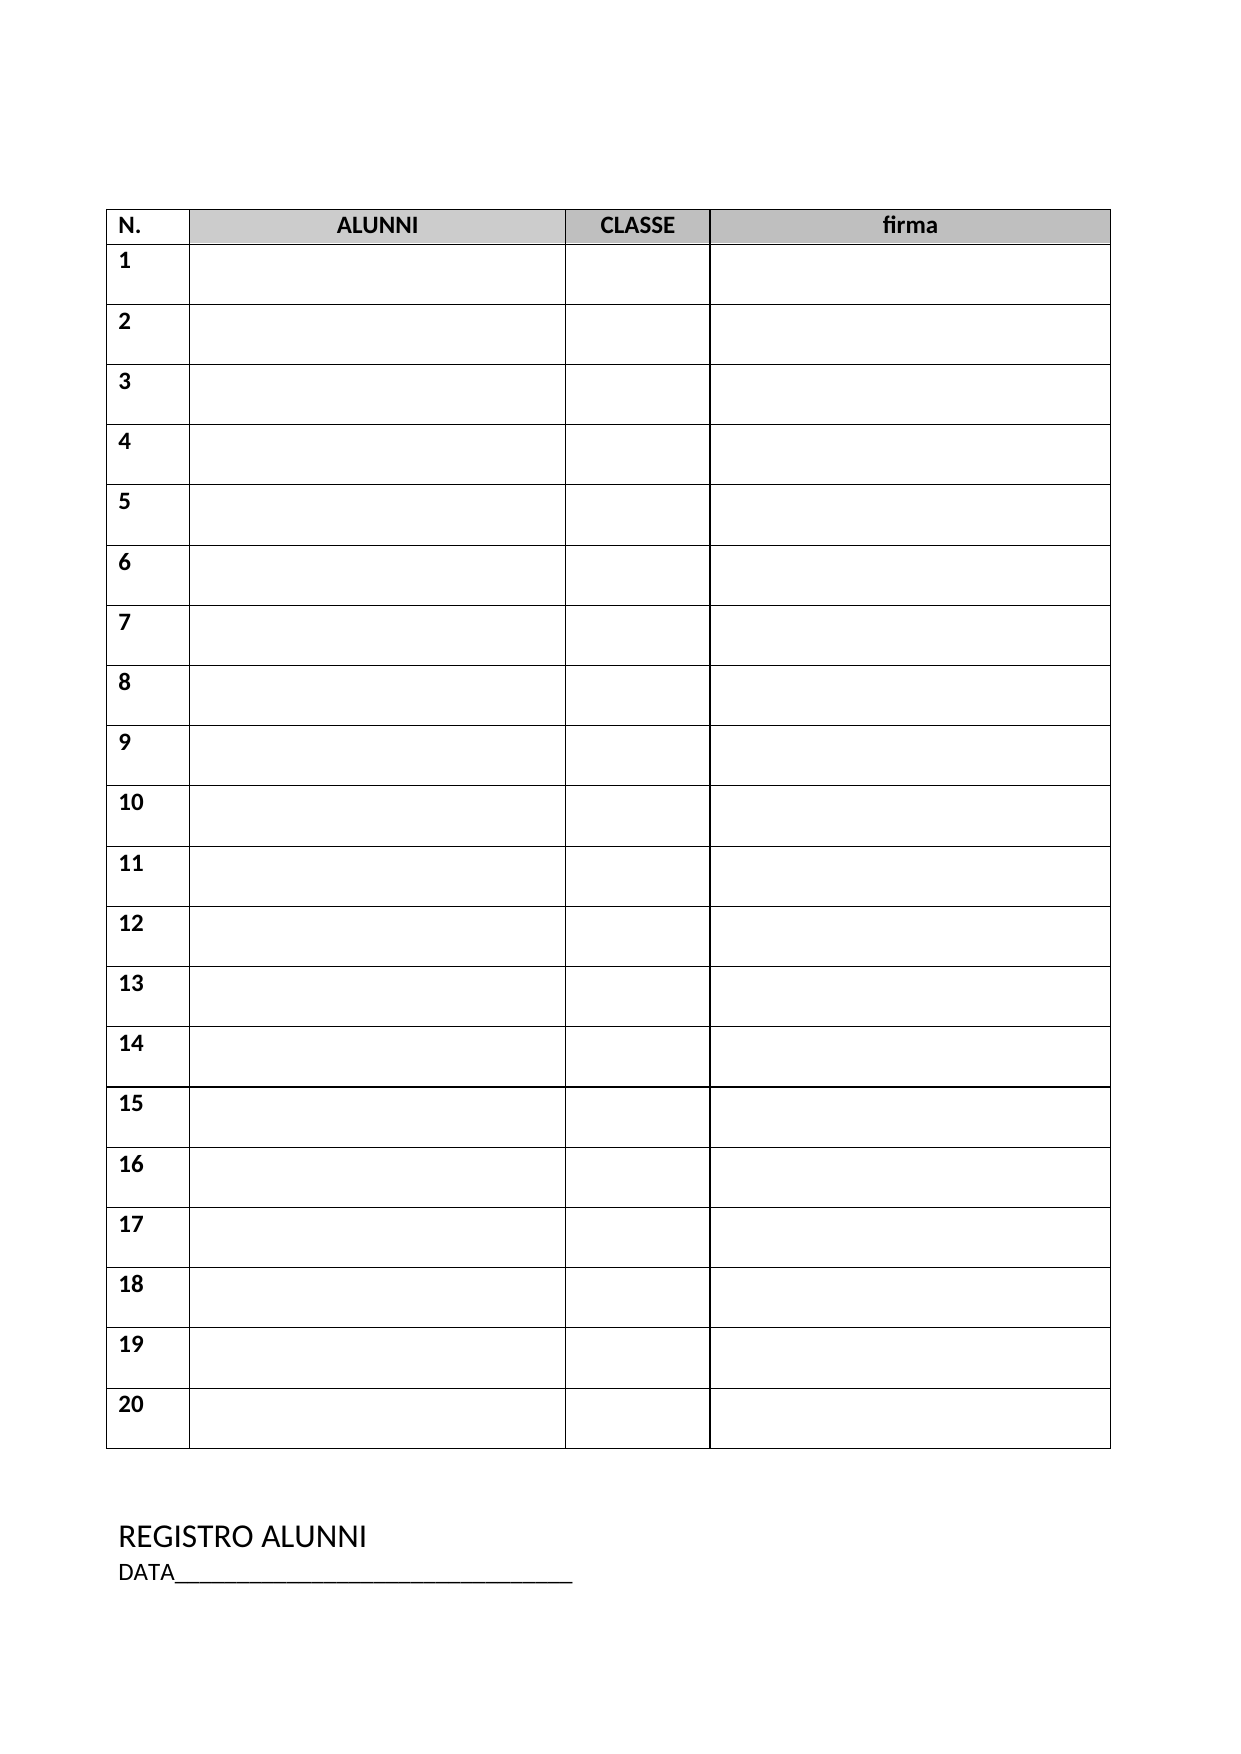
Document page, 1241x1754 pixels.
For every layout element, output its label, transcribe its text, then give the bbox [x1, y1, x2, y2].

table_cell 4 [107, 425, 189, 484]
table_cell [566, 606, 709, 665]
table_cell [566, 1088, 709, 1147]
table_cell [190, 1148, 565, 1207]
table_cell [711, 546, 1110, 605]
table_cell [190, 485, 565, 544]
table_cell [190, 1208, 565, 1267]
table_cell [190, 1268, 565, 1327]
table_cell [566, 1268, 709, 1327]
table_cell [190, 786, 565, 846]
table_cell [566, 1148, 709, 1207]
table_cell 11 [107, 847, 189, 906]
table_cell 1 [107, 245, 189, 304]
table_cell [711, 726, 1110, 785]
table_cell [190, 847, 565, 906]
table_cell 15 [107, 1088, 189, 1147]
table_header ALUNNI [190, 210, 565, 243]
table_cell 17 [107, 1208, 189, 1267]
table_cell [190, 425, 565, 484]
table_cell 16 [107, 1148, 189, 1207]
table_cell [566, 245, 709, 304]
table_cell [711, 847, 1110, 906]
table_cell 5 [107, 485, 189, 544]
table_cell [566, 1328, 709, 1387]
table_cell [711, 967, 1110, 1026]
table_cell [566, 786, 709, 846]
table_cell [190, 1389, 565, 1448]
table_cell [190, 666, 565, 725]
table_cell 18 [107, 1268, 189, 1327]
table_cell [190, 546, 565, 605]
table_cell [190, 606, 565, 665]
table_cell [711, 606, 1110, 665]
table_cell [566, 1027, 709, 1086]
table_cell [566, 425, 709, 484]
table_cell [711, 245, 1110, 304]
table_cell [711, 305, 1110, 364]
table_cell [190, 1328, 565, 1387]
table_cell [711, 1088, 1110, 1147]
table_cell [190, 1027, 565, 1086]
table_cell [711, 666, 1110, 725]
table_cell 6 [107, 546, 189, 605]
table_cell [190, 907, 565, 966]
table_cell [711, 1268, 1110, 1327]
table_cell 20 [107, 1389, 189, 1448]
table_cell [711, 1389, 1110, 1448]
table_cell 14 [107, 1027, 189, 1086]
table_header CLASSE [566, 210, 709, 243]
table_cell [566, 485, 709, 544]
table_cell [190, 1088, 565, 1147]
table_cell [566, 1208, 709, 1267]
table_cell [566, 305, 709, 364]
table_cell 8 [107, 666, 189, 725]
table_cell [711, 1328, 1110, 1387]
table_cell [711, 1148, 1110, 1207]
table_cell [711, 425, 1110, 484]
table_cell 3 [107, 365, 189, 424]
table_cell [711, 1027, 1110, 1086]
table_cell 19 [107, 1328, 189, 1387]
table_cell [566, 726, 709, 785]
table_cell 7 [107, 606, 189, 665]
table_cell [190, 305, 565, 364]
table_cell [711, 907, 1110, 966]
table_cell [711, 1208, 1110, 1267]
table_header firma [711, 210, 1110, 243]
table_cell 10 [107, 786, 189, 846]
table_cell [566, 365, 709, 424]
table_cell [711, 786, 1110, 846]
table_cell [566, 967, 709, 1026]
table_cell [190, 245, 565, 304]
table_cell [566, 907, 709, 966]
text REGISTRO ALUNNI DATA________________________________ [118, 1515, 1122, 1586]
table_cell [566, 666, 709, 725]
table_cell [190, 967, 565, 1026]
table_cell [190, 365, 565, 424]
table_cell 9 [107, 726, 189, 785]
table_cell 13 [107, 967, 189, 1026]
table_cell [711, 365, 1110, 424]
table_header N. [107, 210, 189, 243]
table_cell [566, 546, 709, 605]
table_cell [566, 847, 709, 906]
table_cell [566, 1389, 709, 1448]
table_cell [711, 485, 1110, 544]
table_cell [190, 726, 565, 785]
table_cell 12 [107, 907, 189, 966]
table_cell 2 [107, 305, 189, 364]
